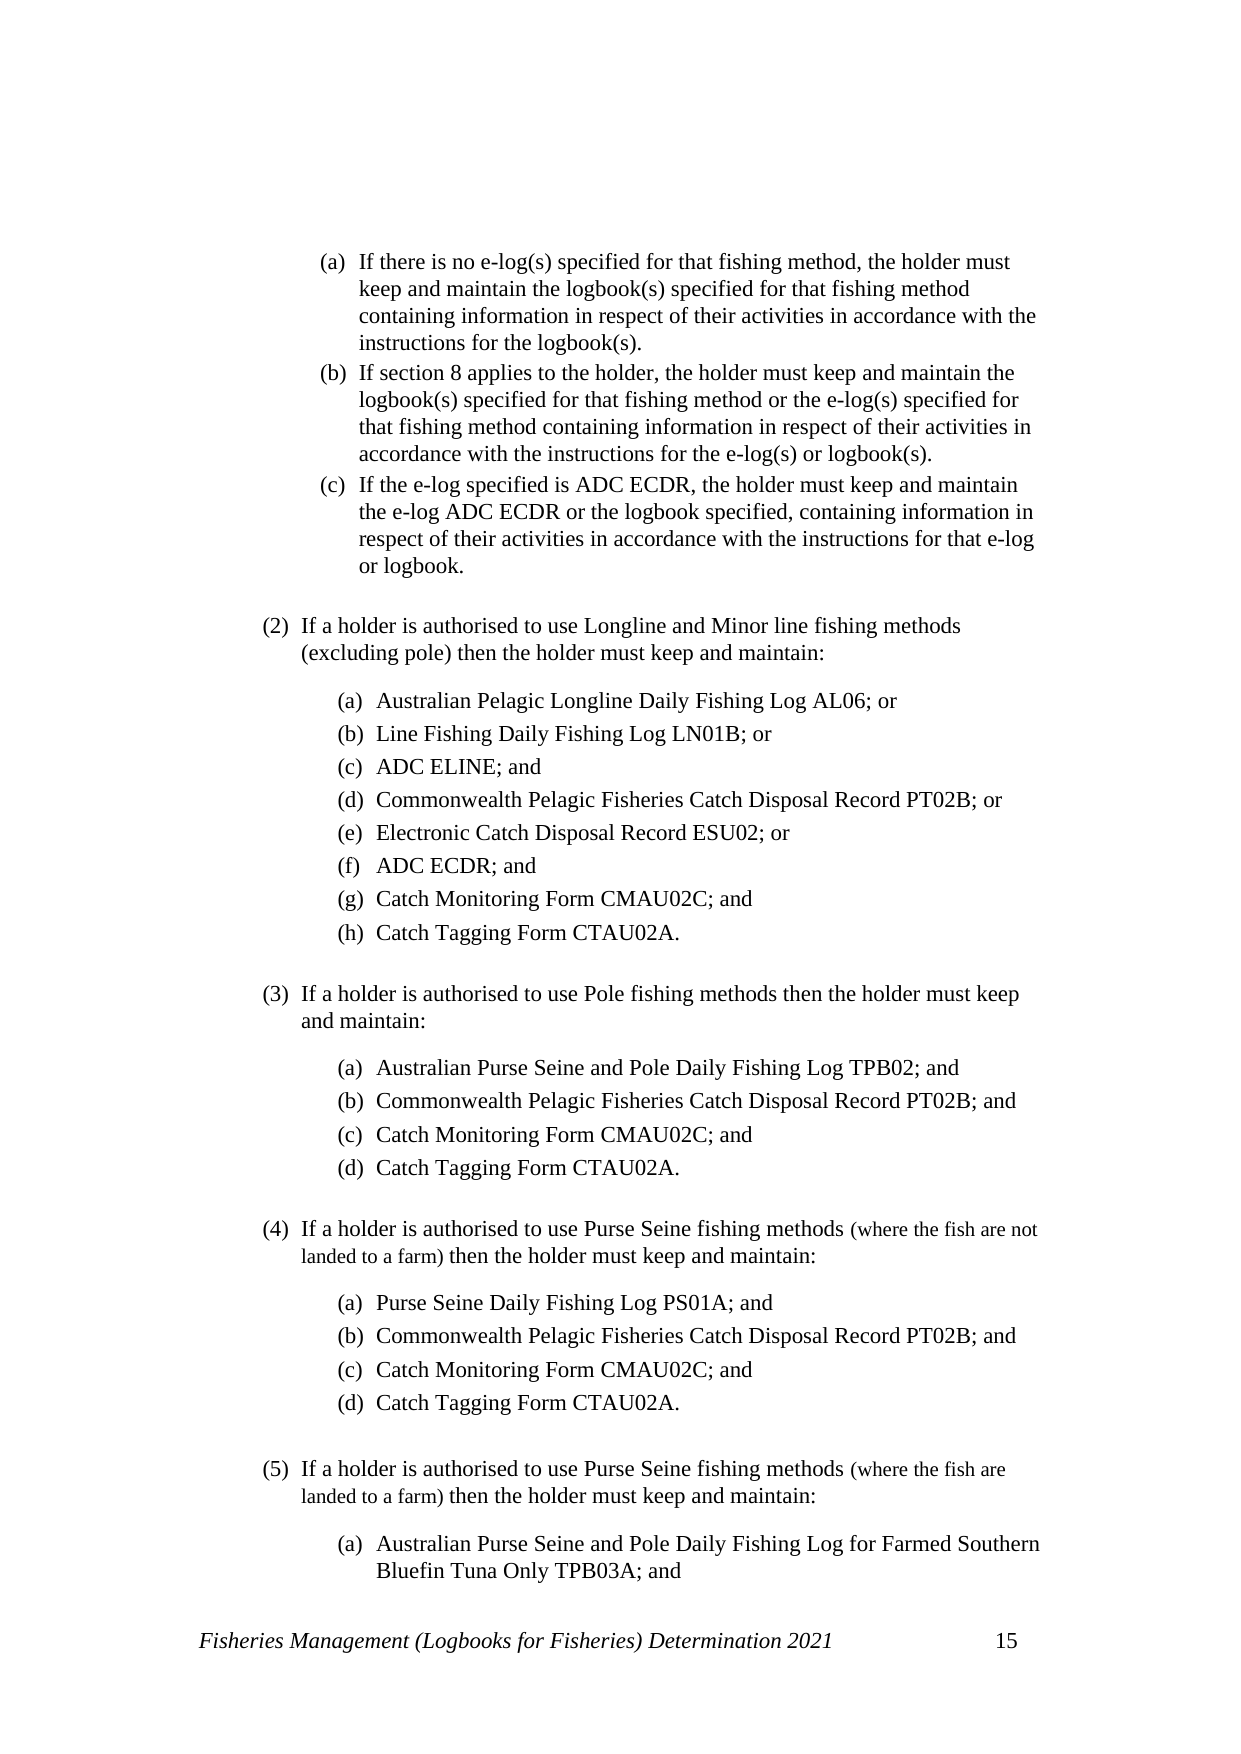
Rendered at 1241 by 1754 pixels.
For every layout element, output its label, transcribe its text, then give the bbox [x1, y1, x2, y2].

list If the e-log specified is ADC ECDR, the holder must keep and maintain the e-log ADC ECDR or the logbook specified, containing information in respect of their activities in accordance with the instructions for that e-log or logbook. [320, 471, 1052, 578]
list Catch Monitoring Form CMAU02C; and [337, 886, 1052, 912]
list Catch Monitoring Form CMAU02C; and [337, 1121, 1052, 1147]
list Line Fishing Daily Fishing Log LN01B; or [337, 720, 1052, 746]
list If a holder is authorised to use Longline and Minor line fishing methods (excluding pole) then the holder must keep and maintain: [262, 612, 1052, 666]
list Catch Tagging Form CTAU02A. [337, 1154, 1052, 1180]
list ADC ECDR; and [337, 852, 1052, 879]
list If a holder is authorised to use Pole fishing methods then the holder must keep and maintain: [262, 980, 1052, 1033]
list Commonwealth Pelagic Fisheries Catch Disposal Record PT02B; and [337, 1323, 1052, 1349]
list Australian Purse Seine and Pole Daily Fishing Log for Farmed Southern Bluefin Tuna Only TPB03A; and [337, 1529, 1052, 1583]
list Australian Purse Seine and Pole Daily Fishing Log TPB02; and [337, 1054, 1052, 1081]
list If section 8 applies to the holder, the holder must keep and maintain the logbook(s) specified for that fishing method or the e-log(s) specified for that fishing method containing information in respect of their activities in accordance with the instructions for the e-log(s) or logbook(s). [320, 359, 1052, 467]
list Commonwealth Pelagic Fisheries Catch Disposal Record PT02B; and [337, 1087, 1052, 1114]
list If a holder is authorised to use Purse Seine fishing methods (where the fish are landed to a farm) then the holder must keep and maintain: [262, 1455, 1052, 1508]
list If there is no e-log(s) specified for that fishing method, the holder must keep and maintain the logbook(s) specified for that fishing method containing information in respect of their activities in accordance with the instructions for the logbook(s). [320, 248, 1052, 355]
list Purse Seine Daily Fishing Log PS01A; and [337, 1289, 1052, 1316]
list Commonwealth Pelagic Fisheries Catch Disposal Record PT02B; or [337, 786, 1052, 812]
list Catch Monitoring Form CMAU02C; and [337, 1356, 1052, 1382]
list Catch Tagging Form CTAU02A. [337, 1389, 1052, 1415]
list Electronic Catch Disposal Record ESU02; or [337, 819, 1052, 846]
list Catch Tagging Form CTAU02A. [337, 919, 1052, 945]
list If a holder is authorised to use Purse Seine fishing methods (where the fish are not landed to a farm) then the holder must keep and maintain: [262, 1215, 1052, 1268]
list ADC ELINE; and [337, 753, 1052, 779]
list Australian Pelagic Longline Daily Fishing Log AL06; or [337, 687, 1052, 713]
